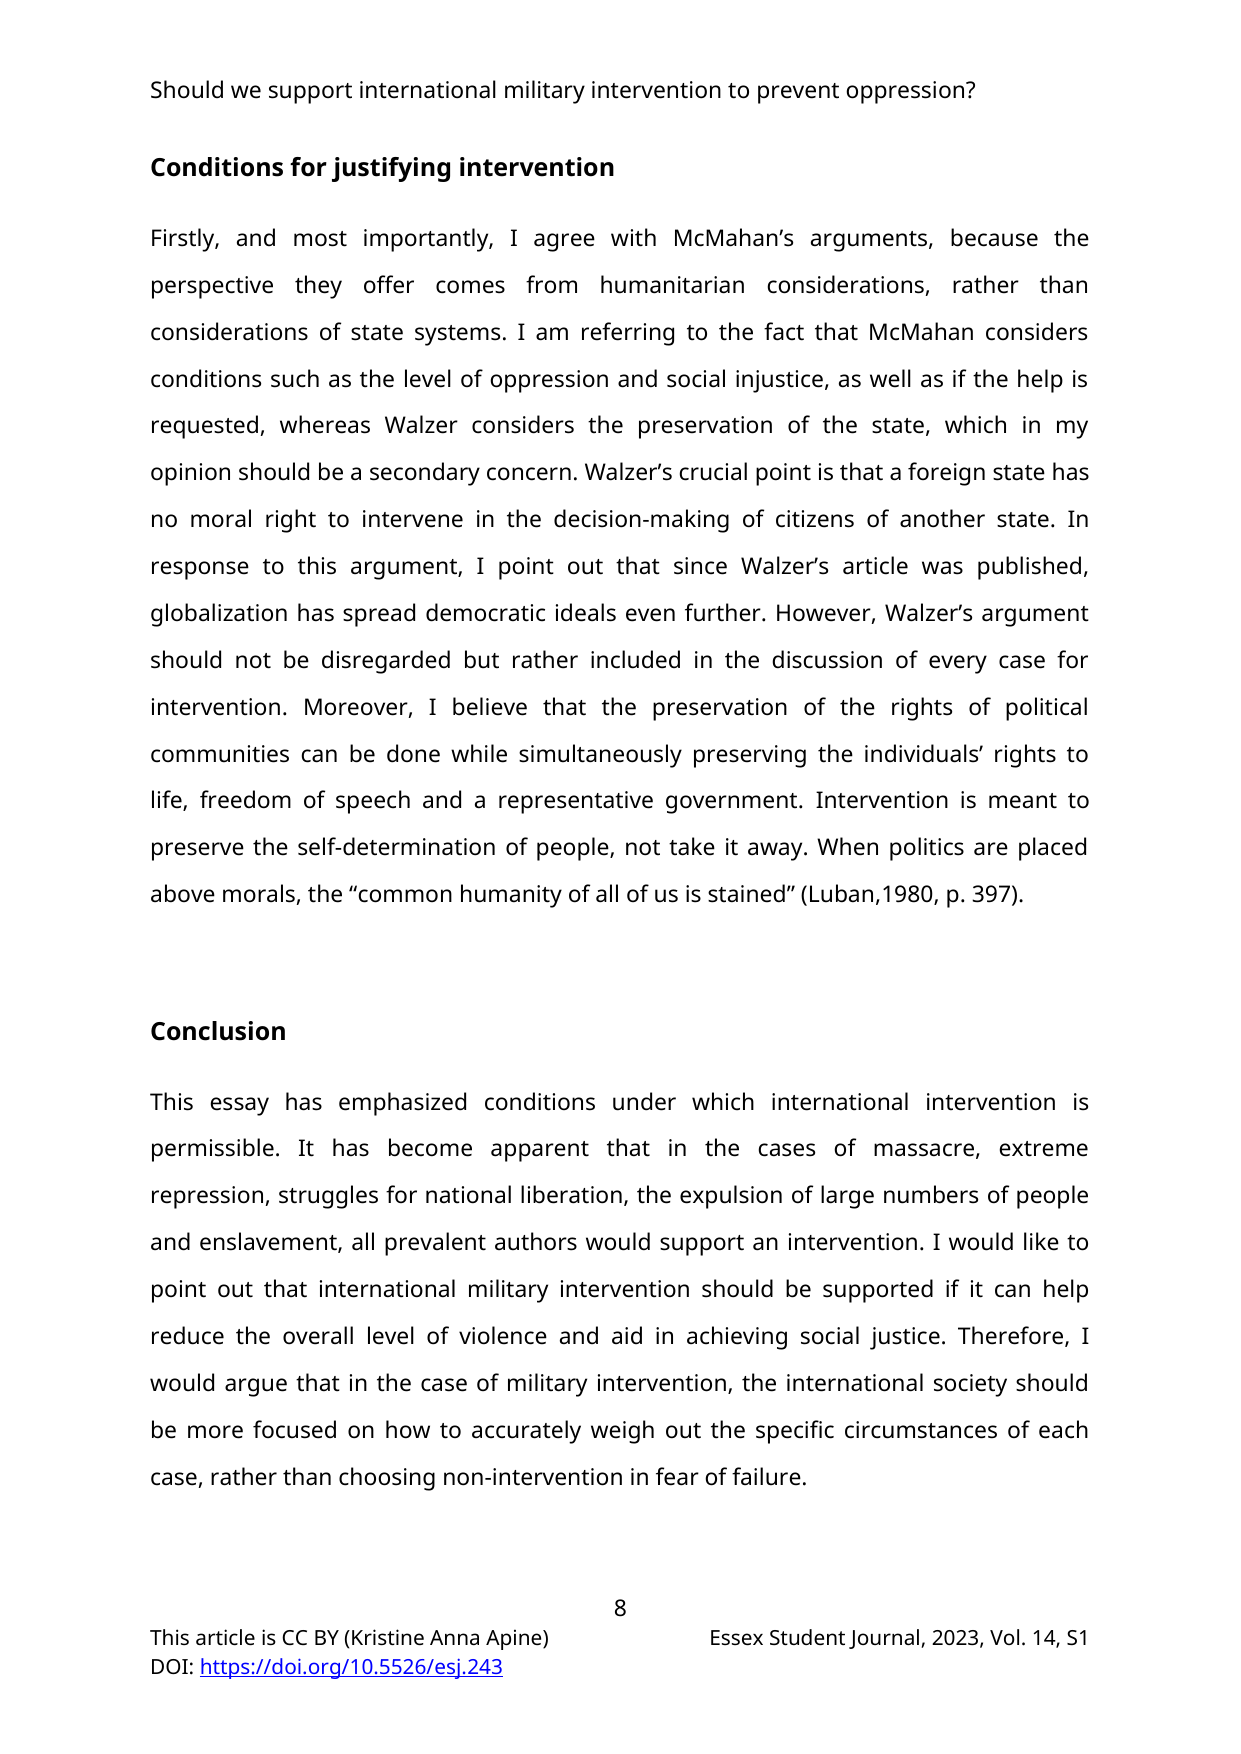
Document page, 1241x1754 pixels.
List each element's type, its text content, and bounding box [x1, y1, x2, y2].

subtitle Conclusion [150, 1013, 1090, 1048]
text This essay has emphasized conditions under which international intervention is permissible. It has become apparent that in the cases of massacre, extreme repression, struggles for national liberation, the expulsion of large numbers of people and enslavement, all prevalent authors would support an intervention. I would like to point out that international military intervention should be supported if it can help reduce the overall level of violence and aid in achieving social justice. Therefore, I would argue that in the case of military intervention, the international society should be more focused on how to accurately weigh out the specific circumstances of each case, rather than choosing non-intervention in fear of failure. [150, 1085, 1090, 1492]
subtitle Conditions for justifying intervention [150, 150, 1090, 184]
text Firstly, and most importantly, I agree with McMahan’s arguments, because the perspective they offer comes from humanitarian considerations, rather than considerations of state systems. I am referring to the fact that McMahan considers conditions such as the level of oppression and social injustice, as well as if the help is requested, whereas Walzer considers the preservation of the state, which in my opinion should be a secondary concern. Walzer’s crucial point is that a foreign state has no moral right to intervene in the decision-making of citizens of another state. In response to this argument, I point out that since Walzer’s article was published, globalization has spread democratic ideals even further. However, Walzer’s argument should not be disregarded but rather included in the discussion of every case for intervention. Moreover, I believe that the preservation of the rights of political communities can be done while simultaneously preserving the individuals’ rights to life, freedom of speech and a representative government. Intervention is meant to preserve the self-determination of people, not take it away. When politics are placed above morals, the “common humanity of all of us is stained” (Luban,1980, p. 397). [150, 222, 1090, 909]
